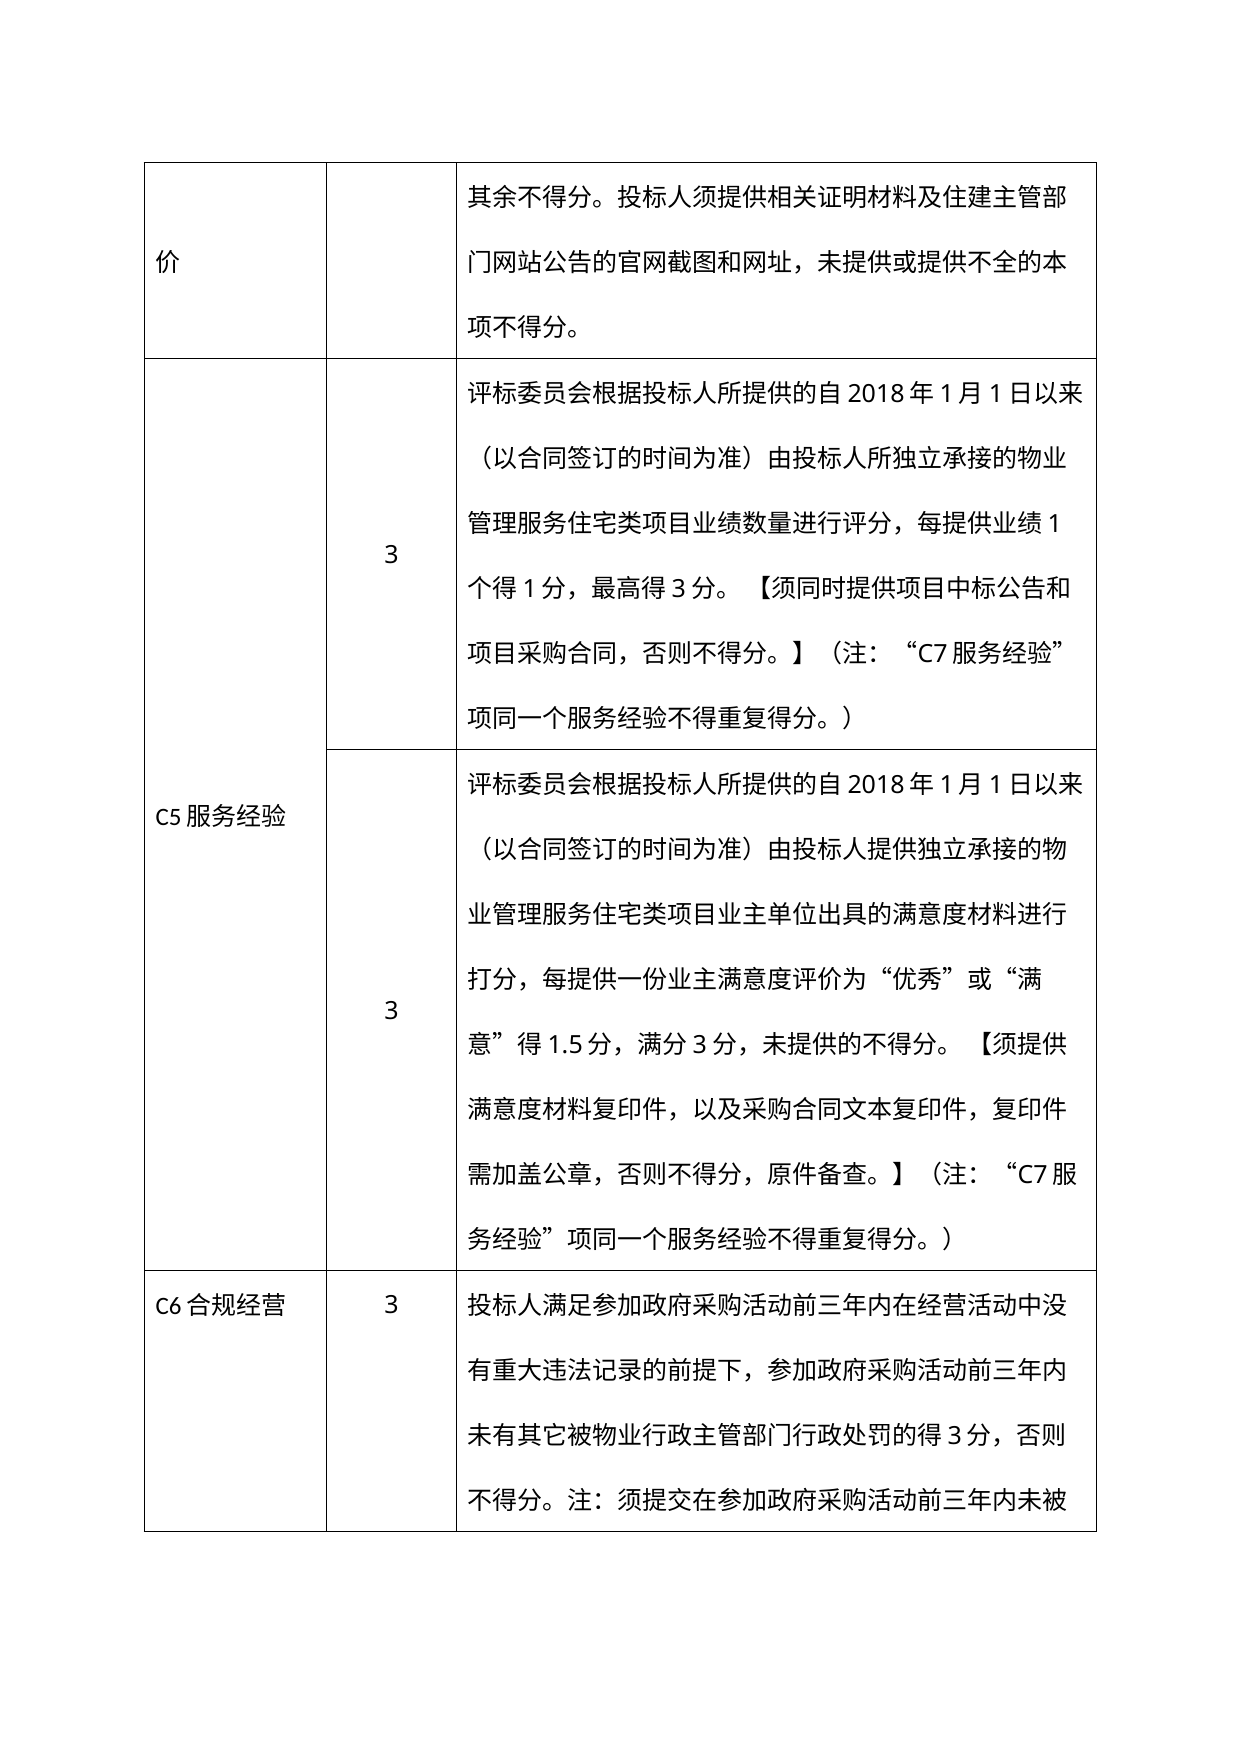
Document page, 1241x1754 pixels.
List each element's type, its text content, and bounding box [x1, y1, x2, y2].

table_cell 3 [327, 750, 456, 1270]
table_cell C6合规经营 [145, 1271, 326, 1531]
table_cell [457, 1271, 1096, 1531]
table_cell C4物业服务企业信用综合评价 [145, 163, 326, 358]
table_cell 3 [327, 1271, 456, 1531]
table_cell 3 [327, 359, 456, 749]
table_cell C5服务经验 [145, 359, 326, 1270]
table_cell 评标委员会根据投标人所提供的自2018年1月1日以来（以合同签订的时间为准）由投标人所独立承接的物业管理服务住宅类项目业绩数量进行评分，每提供业绩1个得1分，最高得3分。 【须同时提供项目中标公告和项目采购合同，否则不得分。】（注：“C7服务经验”项同一个服务经验不得重复得分。） [457, 359, 1096, 749]
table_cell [457, 163, 1096, 358]
table_cell 评标委员会根据投标人所提供的自2018年1月1日以来（以合同签订的时间为准）由投标人提供独立承接的物业管理服务住宅类项目业主单位出具的满意度材料进行打分，每提供一份业主满意度评价为“优秀”或“满意”得1.5分，满分3分，未提供的不得分。 【须提供满意度材料复印件，以及采购合同文本复印件，复印件需加盖公章，否则不得分，原件备查。】（注：“C7服务经验”项同一个服务经验不得重复得分。） [457, 750, 1096, 1270]
table_cell 1 [327, 163, 456, 358]
